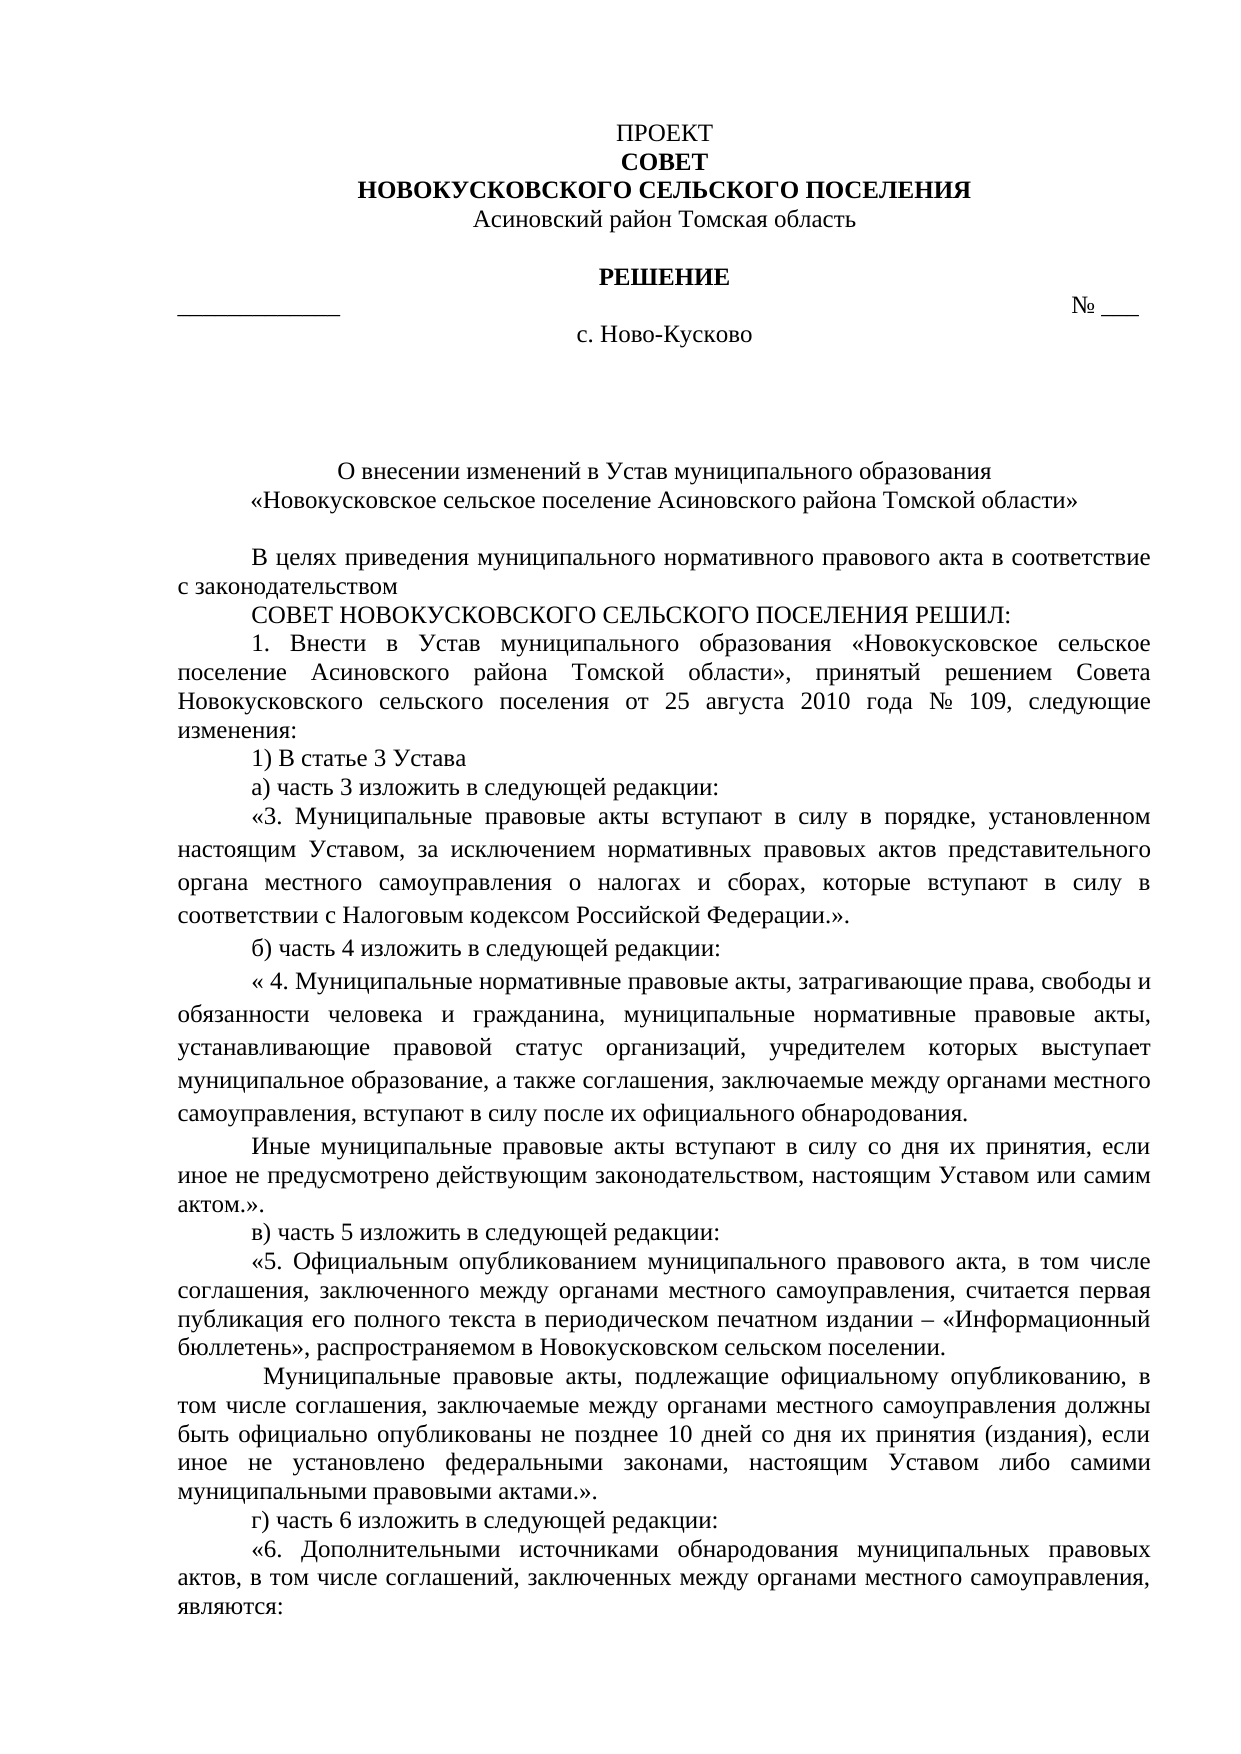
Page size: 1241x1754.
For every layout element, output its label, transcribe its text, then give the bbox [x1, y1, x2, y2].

text Асиновский район Томская область [177, 204, 1152, 233]
text 1. Внести в Устав муниципального образования «Новокусковское сельское поселение Асиновского района Томской области», принятый решением Совета Новокусковского сельского поселения от 25 августа 2010 года № 109, следующие изменения: [177, 628, 1152, 743]
text «3. Муниципальные правовые акты вступают в силу в порядке, установленном настоящим Уставом, за исключением нормативных правовых актов представительного органа местного самоуправления о налогах и сборах, которые вступают в силу в соответствии с Налоговым кодексом Российской Федерации.». [177, 801, 1152, 929]
text б) часть 4 изложить в следующей редакции: [177, 933, 1152, 962]
text СОВЕТ [177, 147, 1152, 176]
text ПРОЕКТ [177, 118, 1152, 147]
text РЕШЕНИЕ [177, 262, 1152, 291]
text Муниципальные правовые акты, подлежащие официальному опубликованию, в том числе соглашения, заключаемые между органами местного самоуправления должны быть официально опубликованы не позднее 10 дней со дня их принятия (издания), если иное не установлено федеральными законами, настоящим Уставом либо самими муниципальными правовыми актами.». [177, 1361, 1152, 1505]
text с. Ново-Кусково [177, 319, 1152, 348]
text НОВОКУСКОВСКОГО СЕЛЬСКОГО ПОСЕЛЕНИЯ [177, 176, 1152, 204]
text В целях приведения муниципального нормативного правового акта в соответствие с законодательством [177, 542, 1152, 600]
text « 4. Муниципальные нормативные правовые акты, затрагивающие права, свободы и обязанности человека и гражданина, муниципальные нормативные правовые акты, устанавливающие правовой статус организаций, учредителем которых выступает муниципальное образование, а также соглашения, заключаемые между органами местного самоуправления, вступают в силу после их официального обнародования. [177, 966, 1152, 1127]
text «Новокусковское сельское поселение Асиновского района Томской области» [177, 485, 1152, 513]
text г) часть 6 изложить в следующей редакции: [177, 1505, 1152, 1534]
text Иные муниципальные правовые акты вступают в силу со дня их принятия, если иное не предусмотрено действующим законодательством, настоящим Уставом или самим актом.». [177, 1131, 1152, 1217]
text О внесении изменений в Устав муниципального образования [177, 456, 1152, 485]
text 1) В статье 3 Устава [177, 743, 1152, 772]
text «6. Дополнительными источниками обнародования муниципальных правовых актов, в том числе соглашений, заключенных между органами местного самоуправления, являются: [177, 1534, 1152, 1620]
text _____________ № ___ [177, 291, 1152, 319]
text СОВЕТ НОВОКУСКОВСКОГО СЕЛЬСКОГО ПОСЕЛЕНИЯ РЕШИЛ: [177, 600, 1152, 628]
text «5. Официальным опубликованием муниципального правового акта, в том числе соглашения, заключенного между органами местного самоуправления, считается первая публикация его полного текста в периодическом печатном издании – «Информационный бюллетень», распространяемом в Новокусковском сельском поселении. [177, 1246, 1152, 1361]
text в) часть 5 изложить в следующей редакции: [177, 1217, 1152, 1246]
text а) часть 3 изложить в следующей редакции: [177, 772, 1152, 801]
